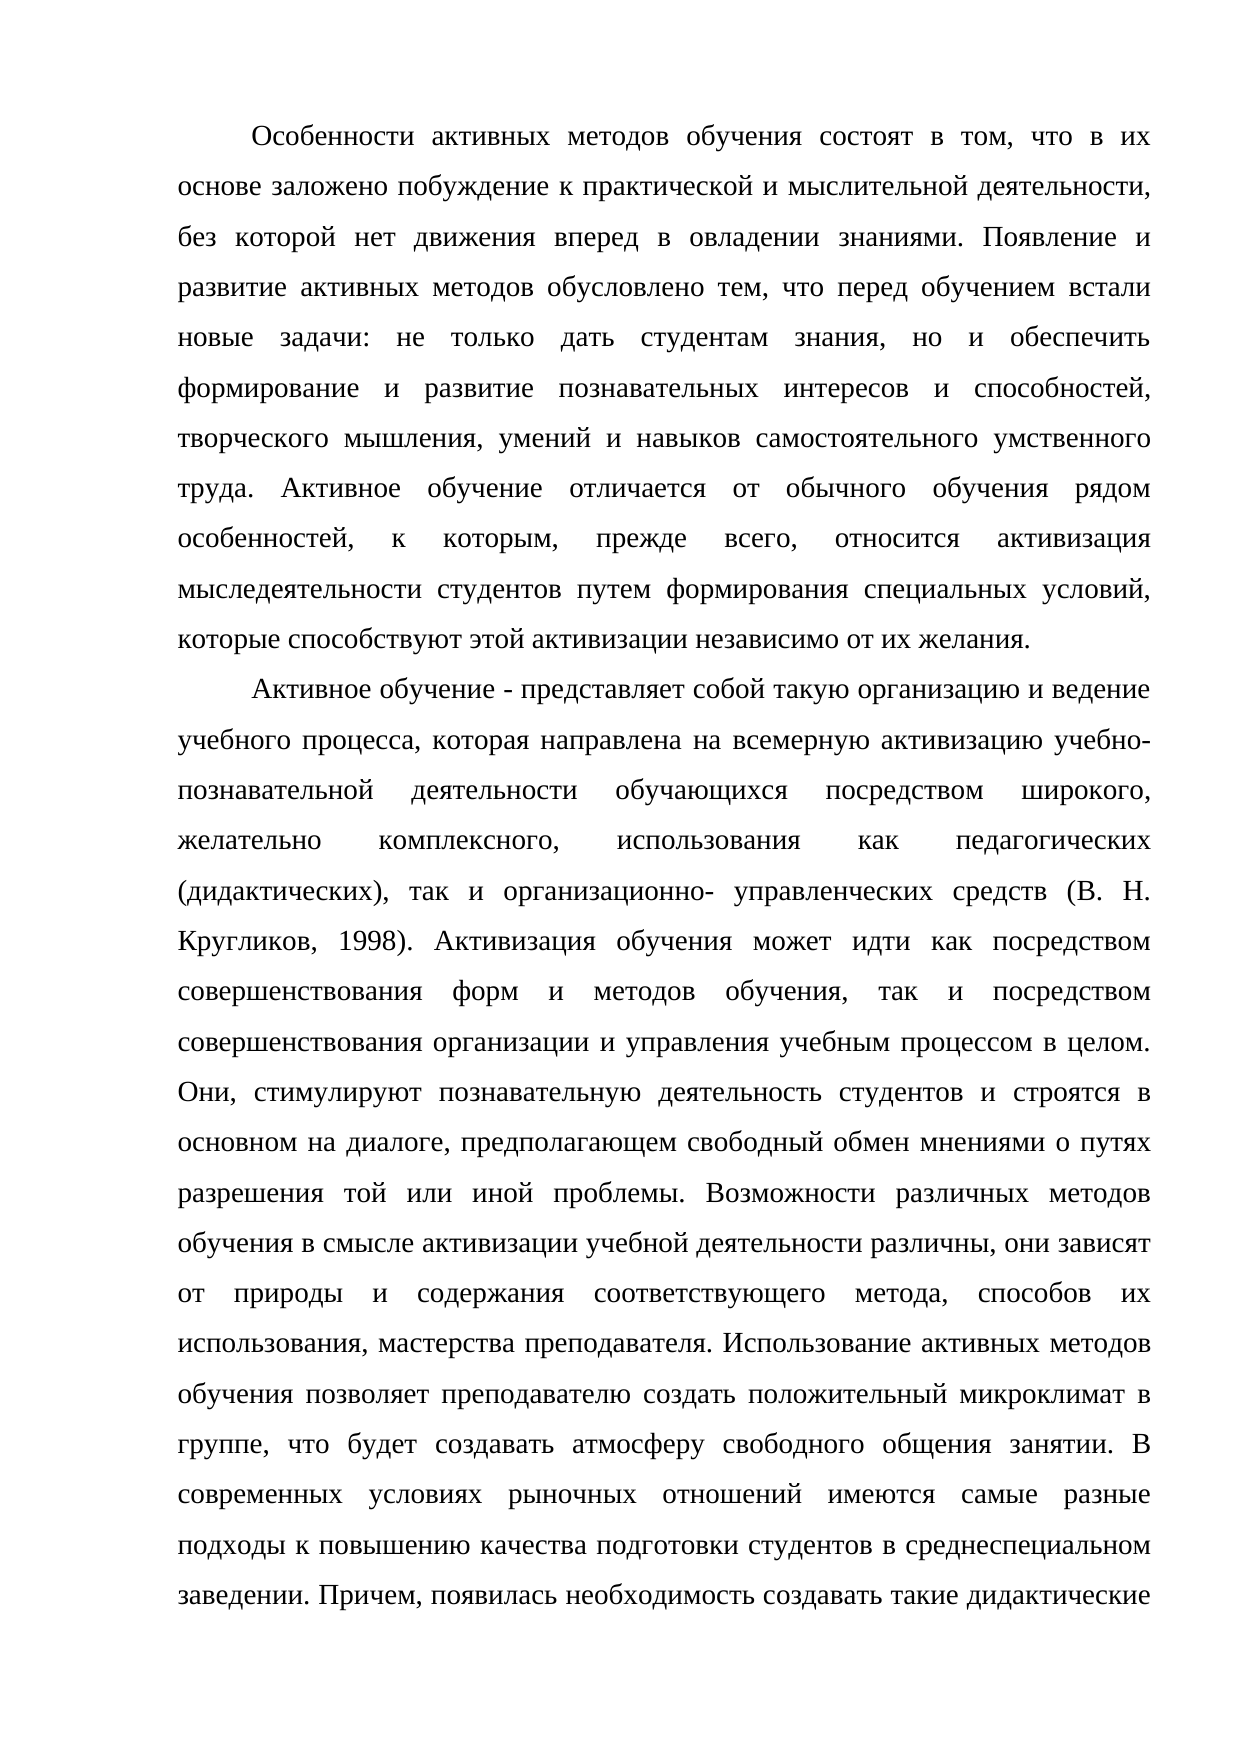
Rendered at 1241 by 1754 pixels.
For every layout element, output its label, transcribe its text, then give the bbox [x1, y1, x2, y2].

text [177, 672, 1152, 1611]
text Особенности активных методов обучения состоят в том, что в их основе заложено побуждение к практической и мыслительной деятельности, без которой нет движения вперед в овладении знаниями. Появление и развитие активных методов обусловлено тем, что перед обучением встали новые задачи: не только дать студентам знания, но и обеспечить формирование и развитие познавательных интересов и способностей, творческого мышления, умений и навыков самостоятельного умственного труда. Активное обучение отличается от обычного обучения рядом особенностей, к которым, прежде всего, относится активизация мыследеятельности студентов путем формирования специальных условий, которые способствуют этой активизации независимо от их желания. [177, 118, 1152, 655]
